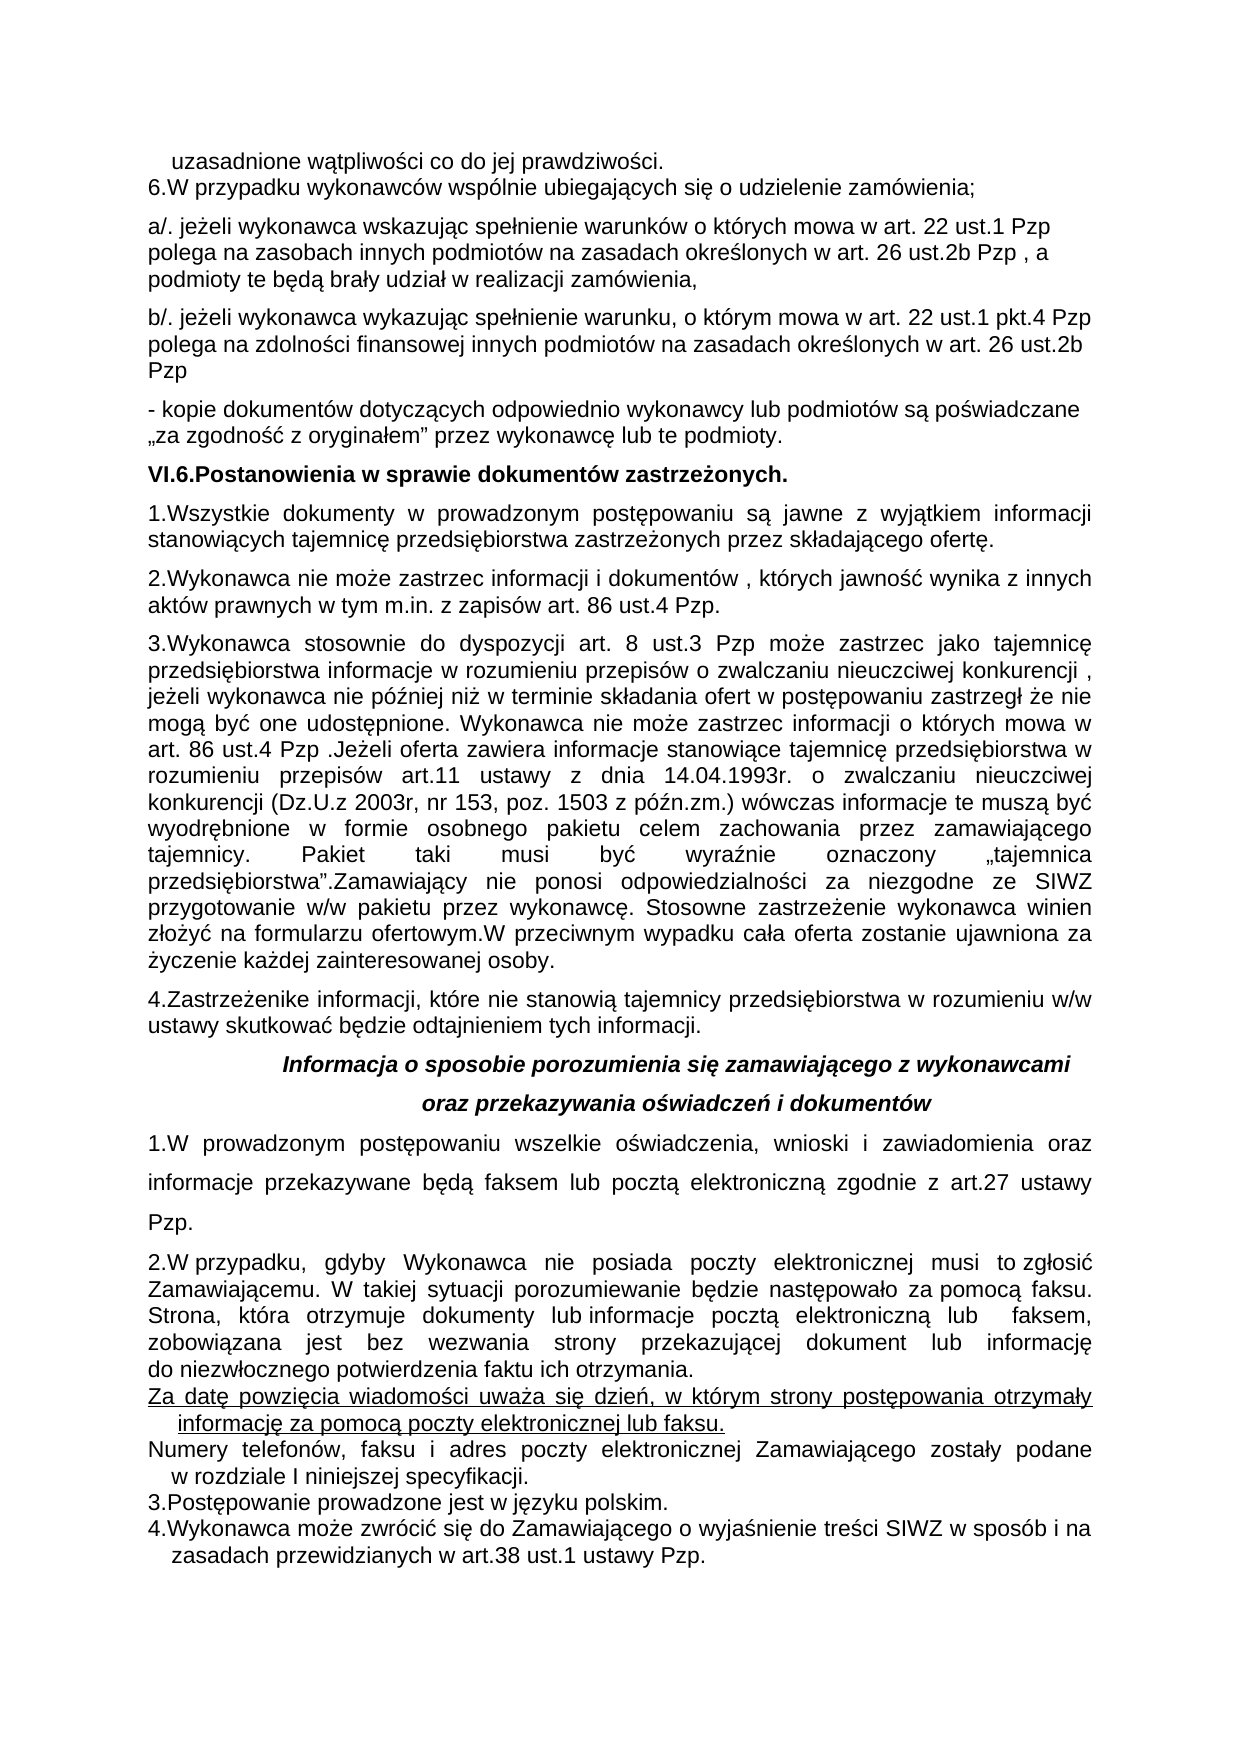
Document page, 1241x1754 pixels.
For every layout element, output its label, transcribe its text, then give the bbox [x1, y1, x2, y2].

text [148, 148, 1093, 174]
text Za datę powzięcia wiadomości uważa się dzień, w którym strony postępowania otrzymały informację za pomocą poczty elektronicznej lub faksu. [148, 1407, 1093, 1436]
text 2.W przypadku, gdyby Wykonawca nie posiada poczty elektronicznej musi to zgłosić Zamawiającemu. W takiej sytuacji porozumiewanie będzie następowało za pomocą faksu. Strona, która otrzymuje dokumenty lub informacje pocztą elektroniczną lub faksem, zobowiązana jest bez wezwania strony przekazującej dokument lub informację do niezwłocznego potwierdzenia faktu ich otrzymania. [148, 1248, 1093, 1382]
text 6.W przypadku wykonawców wspólnie ubiegających się o udzielenie zamówienia; [148, 174, 1093, 200]
text 2.Wykonawca nie może zastrzec informacji i dokumentów , których jawność wynika z innych aktów prawnych w tym m.in. z zapisów art. 86 ust.4 Pzp. [148, 565, 1093, 618]
text 4.Zastrzeżenike informacji, które nie stanowią tajemnicy przedsiębiorstwa w rozumieniu w/w ustawy skutkować będzie odtajnieniem tych informacji. [148, 986, 1093, 1038]
text - kopie dokumentów dotyczących odpowiednio wykonawcy lub podmiotów są poświadczane „za zgodność z oryginałem” przez wykonawcę lub te podmioty. [148, 396, 1093, 449]
text VI.6.Postanowienia w sprawie dokumentów zastrzeżonych. [148, 461, 1093, 487]
text Numery telefonów, faksu i adres poczty elektronicznej Zamawiającego zostały podane w rozdziale I niniejszej specyfikacji. [148, 1436, 1093, 1489]
text 4.Wykonawca może zwrócić się do Zamawiającego o wyjaśnienie treści SIWZ w sposób i na zasadach przewidzianych w art.38 ust.1 ustawy Pzp. [148, 1515, 1093, 1568]
text 3.Postępowanie prowadzone jest w języku polskim. [148, 1489, 1093, 1515]
text a/. jeżeli wykonawca wskazując spełnienie warunków o których mowa w art. 22 ust.1 Pzp polega na zasobach innych podmiotów na zasadach określonych w art. 26 ust.2b Pzp , a podmioty te będą brały udział w realizacji zamówienia, [148, 213, 1093, 292]
text 1.Wszystkie dokumenty w prowadzonym postępowaniu są jawne z wyjątkiem informacji stanowiących tajemnicę przedsiębiorstwa zastrzeżonych przez składającego ofertę. [148, 500, 1093, 553]
text 3.Wykonawca stosownie do dyspozycji art. 8 ust.3 Pzp może zastrzec jako tajemnicę przedsiębiorstwa informacje w rozumieniu przepisów o zwalczaniu nieuczciwej konkurencji , jeżeli wykonawca nie później niż w terminie składania ofert w postępowaniu zastrzegł że nie mogą być one udostępnione. Wykonawca nie może zastrzec informacji o których mowa w art. 86 ust.4 Pzp .Jeżeli oferta zawiera informacje stanowiące tajemnicę przedsiębiorstwa w rozumieniu przepisów art.11 ustawy z dnia 14.04.1993r. o zwalczaniu nieuczciwej konkurencji (Dz.U.z 2003r, nr 153, poz. 1503 z późn.zm.) wówczas informacje te muszą być wyodrębnione w formie osobnego pakietu celem zachowania przez zamawiającego tajemnicy. Pakiet taki musi być wyraźnie oznaczony „tajemnica przedsiębiorstwa”.Zamawiający nie ponosi odpowiedzialności za niezgodne ze SIWZ przygotowanie w/w pakietu przez wykonawcę. Stosowne zastrzeżenie wykonawca winien złożyć na formularzu ofertowym.W przeciwnym wypadku cała oferta zostanie ujawniona za życzenie każdej zainteresowanej osoby. [148, 630, 1093, 973]
text Informacja o sposobie porozumienia się zamawiającego z wykonawcami oraz przekazywania oświadczeń i dokumentów [260, 1051, 1093, 1117]
text Za datę powzięcia wiadomości uważa się dzień, w którym strony postępowania otrzymały informację za pomocą poczty elektronicznej lub faksu. [148, 1382, 1093, 1406]
text 1.W prowadzonym postępowaniu wszelkie oświadczenia, wnioski i zawiadomienia oraz informacje przekazywane będą faksem lub pocztą elektroniczną zgodnie z art.27 ustawy Pzp. [148, 1130, 1093, 1235]
text b/. jeżeli wykonawca wykazując spełnienie warunku, o którym mowa w art. 22 ust.1 pkt.4 Pzp polega na zdolności finansowej innych podmiotów na zasadach określonych w art. 26 ust.2b Pzp [148, 304, 1093, 383]
